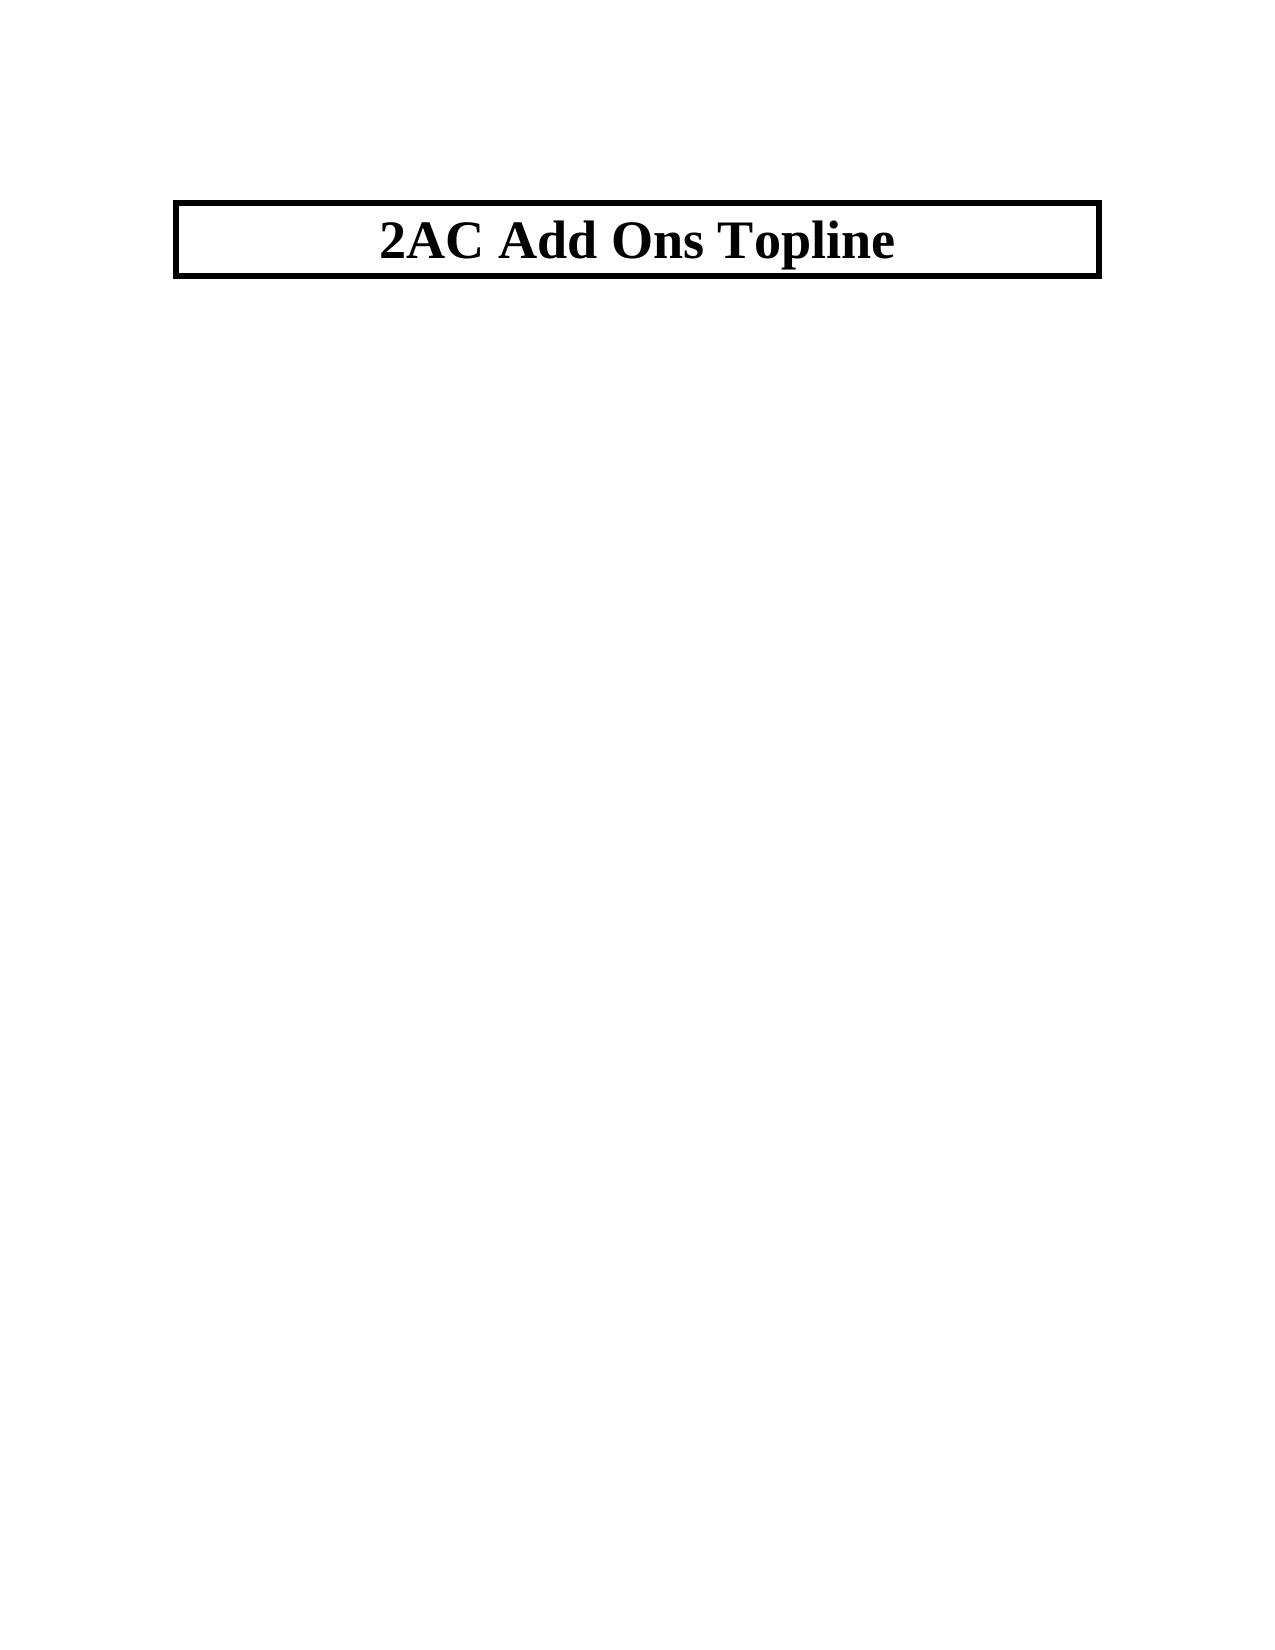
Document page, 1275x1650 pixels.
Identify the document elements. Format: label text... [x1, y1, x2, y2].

subtitle 2AC Add Ons Topline [179, 206, 1096, 273]
